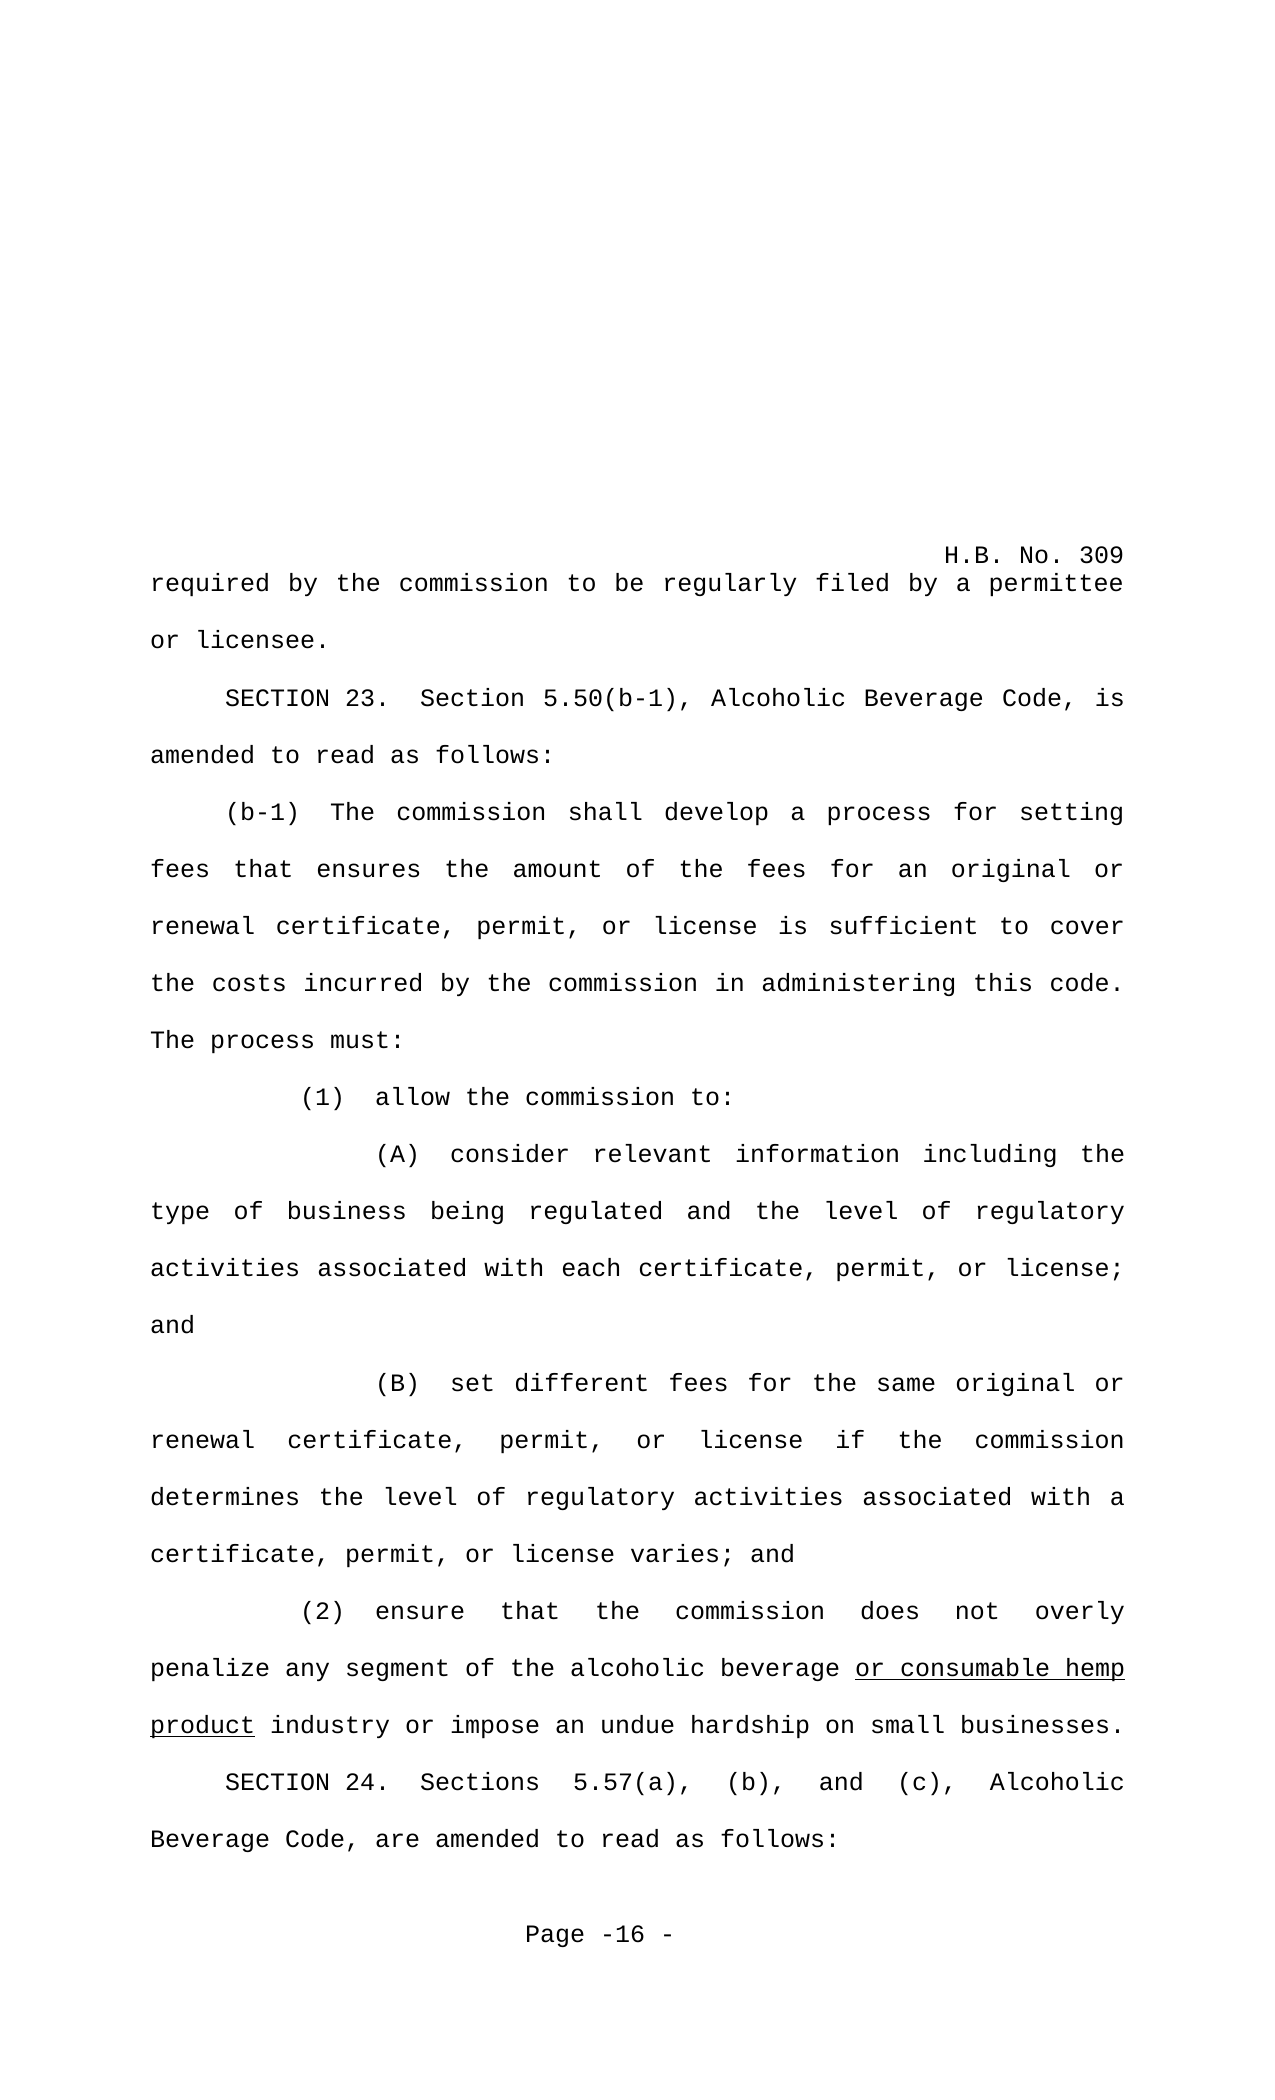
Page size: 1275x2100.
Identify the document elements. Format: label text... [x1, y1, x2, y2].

text (1) allow the commission to: [150, 1084, 1125, 1113]
text (B) set different fees for the same original or renewal certificate, permit, or license if the commission determines the level of regulatory activities associated with a certificate, permit, or license varies; and [150, 1370, 1125, 1570]
text (A) consider relevant information including the type of business being regulated and the level of regulatory activities associated with each certificate, permit, or license; and [150, 1142, 1125, 1341]
text SECTION 23. Section 5.50(b-1), Alcoholic Beverage Code, is amended to read as follows: [150, 685, 1125, 771]
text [150, 571, 1125, 656]
text SECTION 24. Sections 5.57(a), (b), and (c), Alcoholic Beverage Code, are amended to read as follows: [150, 1769, 1125, 1855]
text (2) ensure that the commission does not overly penalize any segment of the alcoholic beverage or consumable hemp product industry or impose an undue hardship on small businesses. [150, 1598, 1125, 1741]
text (b-1) The commission shall develop a process for setting fees that ensures the amount of the fees for an original or renewal certificate, permit, or license is sufficient to cover the costs incurred by the commission in administering this code. The process must: [150, 799, 1125, 1056]
